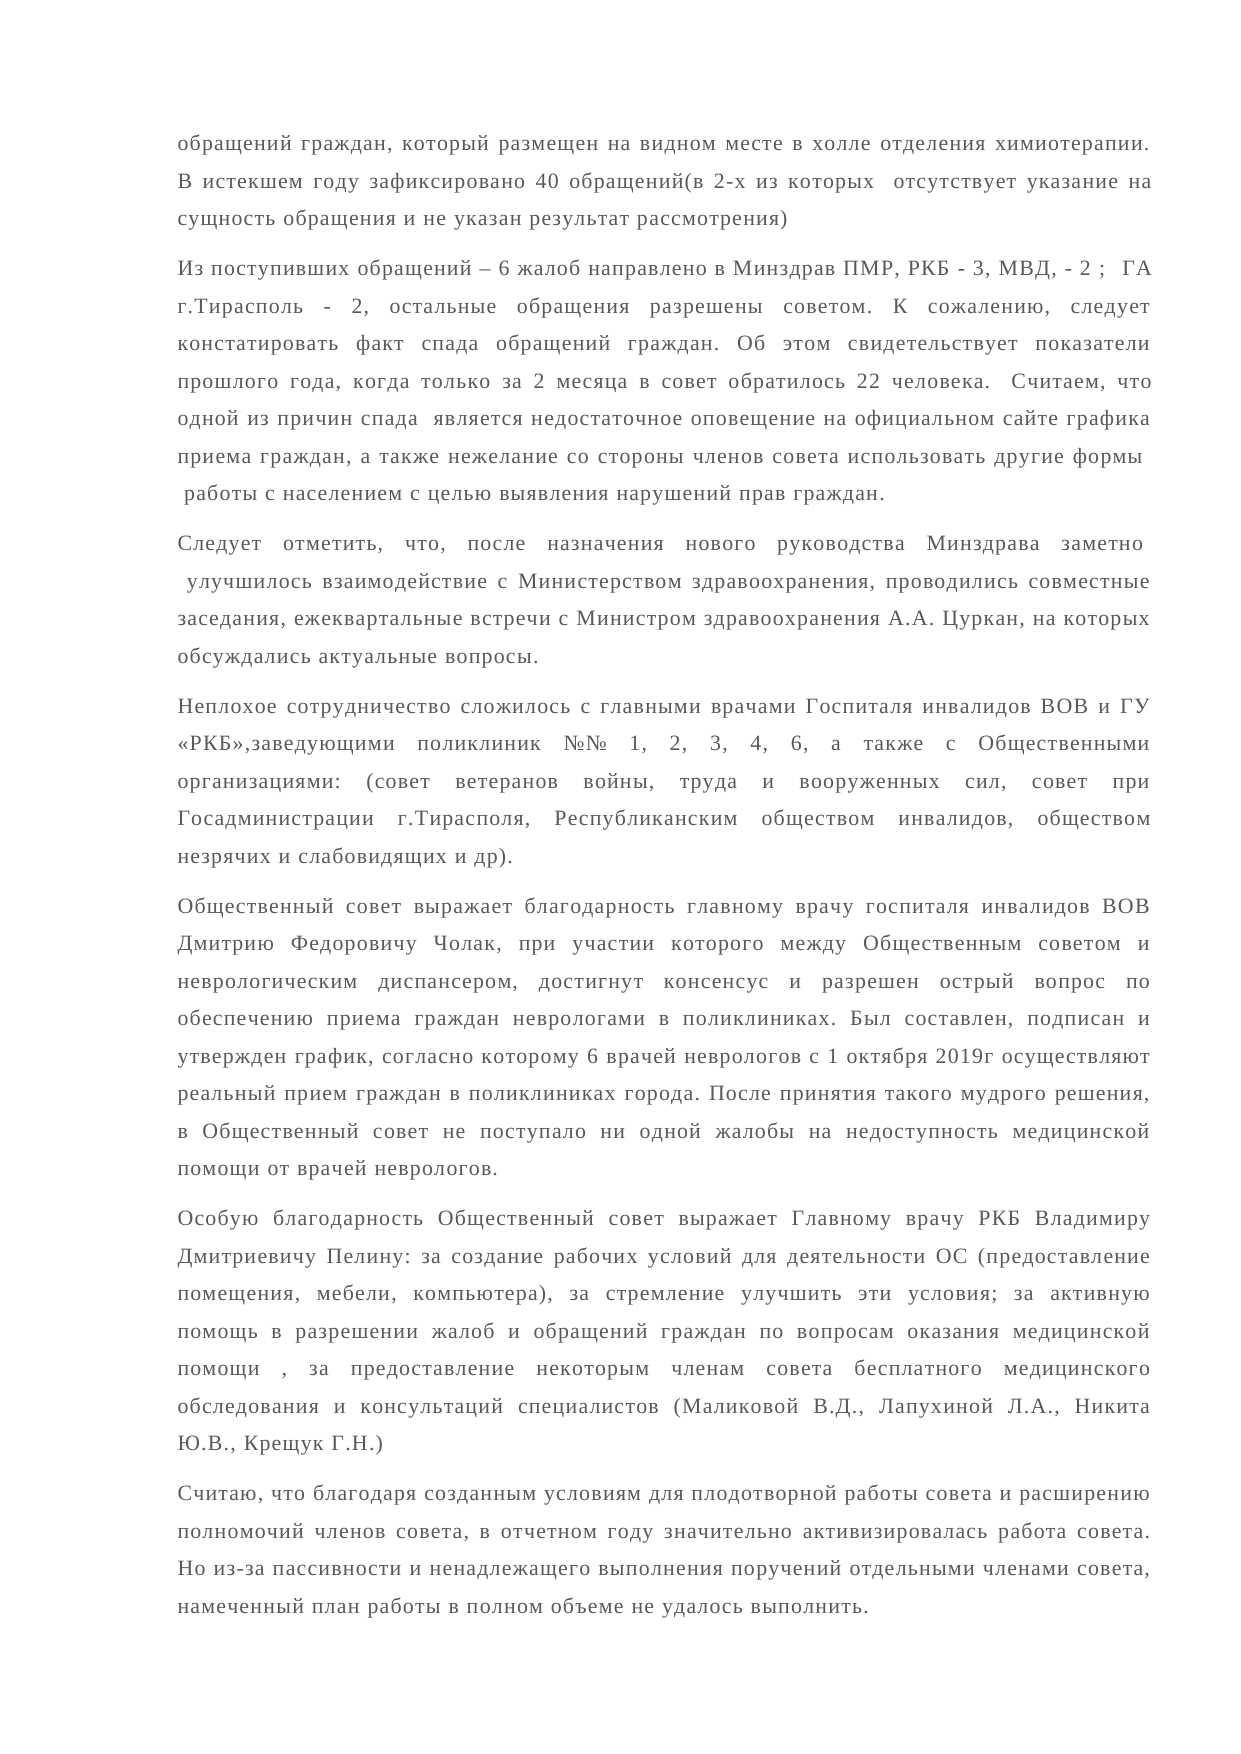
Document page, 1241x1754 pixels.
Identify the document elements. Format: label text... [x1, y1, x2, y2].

text Неплохое сотрудничество сложилось с главными врачами Госпиталя инвалидов ВОВ и ГУ «РКБ»,заведующими поликлиник №№ 1, 2, 3, 4, 6, а также с Общественными организациями: (совет ветеранов войны, труда и вооруженных сил, совет при Госадминистрации г.Тирасполя, Республиканским обществом инвалидов, обществом незрячих и слабовидящих и др). [177, 681, 1152, 868]
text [177, 118, 1152, 231]
text Следует отметить, что, после назначения нового руководства Минздрава заметно улучшилось взаимодействие с Министерством здравоохранения, проводились совместные заседания, ежеквартальные встречи с Министром здравоохранения А.А. Цуркан, на которых обсуждались актуальные вопросы. [177, 518, 1152, 668]
text Общественный совет выражает благодарность главному врачу госпиталя инвалидов ВОВ Дмитрию Федоровичу Чолак, при участии которого между Общественным советом и неврологическим диспансером, достигнут консенсус и разрешен острый вопрос по обеспечению приема граждан неврологами в поликлиниках. Был составлен, подписан и утвержден график, согласно которому 6 врачей неврологов с 1 октября 2019г осуществляют реальный прием граждан в поликлиниках города. После принятия такого мудрого решения, в Общественный совет не поступало ни одной жалобы на недоступность медицинской помощи от врачей неврологов. [177, 881, 1152, 1181]
text Особую благодарность Общественный совет выражает Главному врачу РКБ Владимиру Дмитриевичу Пелину: за создание рабочих условий для деятельности ОС (предоставление помещения, мебели, компьютера), за стремление улучшить эти условия; за активную помощь в разрешении жалоб и обращений граждан по вопросам оказания медицинской помощи , за предоставление некоторым членам совета бесплатного медицинского обследования и консультаций специалистов (Маликовой В.Д., Лапухиной Л.А., Никита Ю.В., Крещук Г.Н.) [177, 1193, 1152, 1456]
text Считаю, что благодаря созданным условиям для плодотворной работы совета и расширению полномочий членов совета, в отчетном году значительно активизировалась работа совета. Но из-за пассивности и ненадлежащего выполнения поручений отдельными членами совета, намеченный план работы в полном объеме не удалось выполнить. [177, 1468, 1152, 1618]
text Из поступивших обращений – 6 жалоб направлено в Минздрав ПМР, РКБ - 3, МВД, - 2 ; ГА г.Тирасполь - 2, остальные обращения разрешены советом. К сожалению, следует констатировать факт спада обращений граждан. Об этом свидетельствует показатели прошлого года, когда только за 2 месяца в совет обратилось 22 человека. Считаем, что одной из причин спада является недостаточное оповещение на официальном сайте графика приема граждан, а также нежелание со стороны членов совета использовать другие формы работы с населением с целью выявления нарушений прав граждан. [177, 243, 1152, 506]
